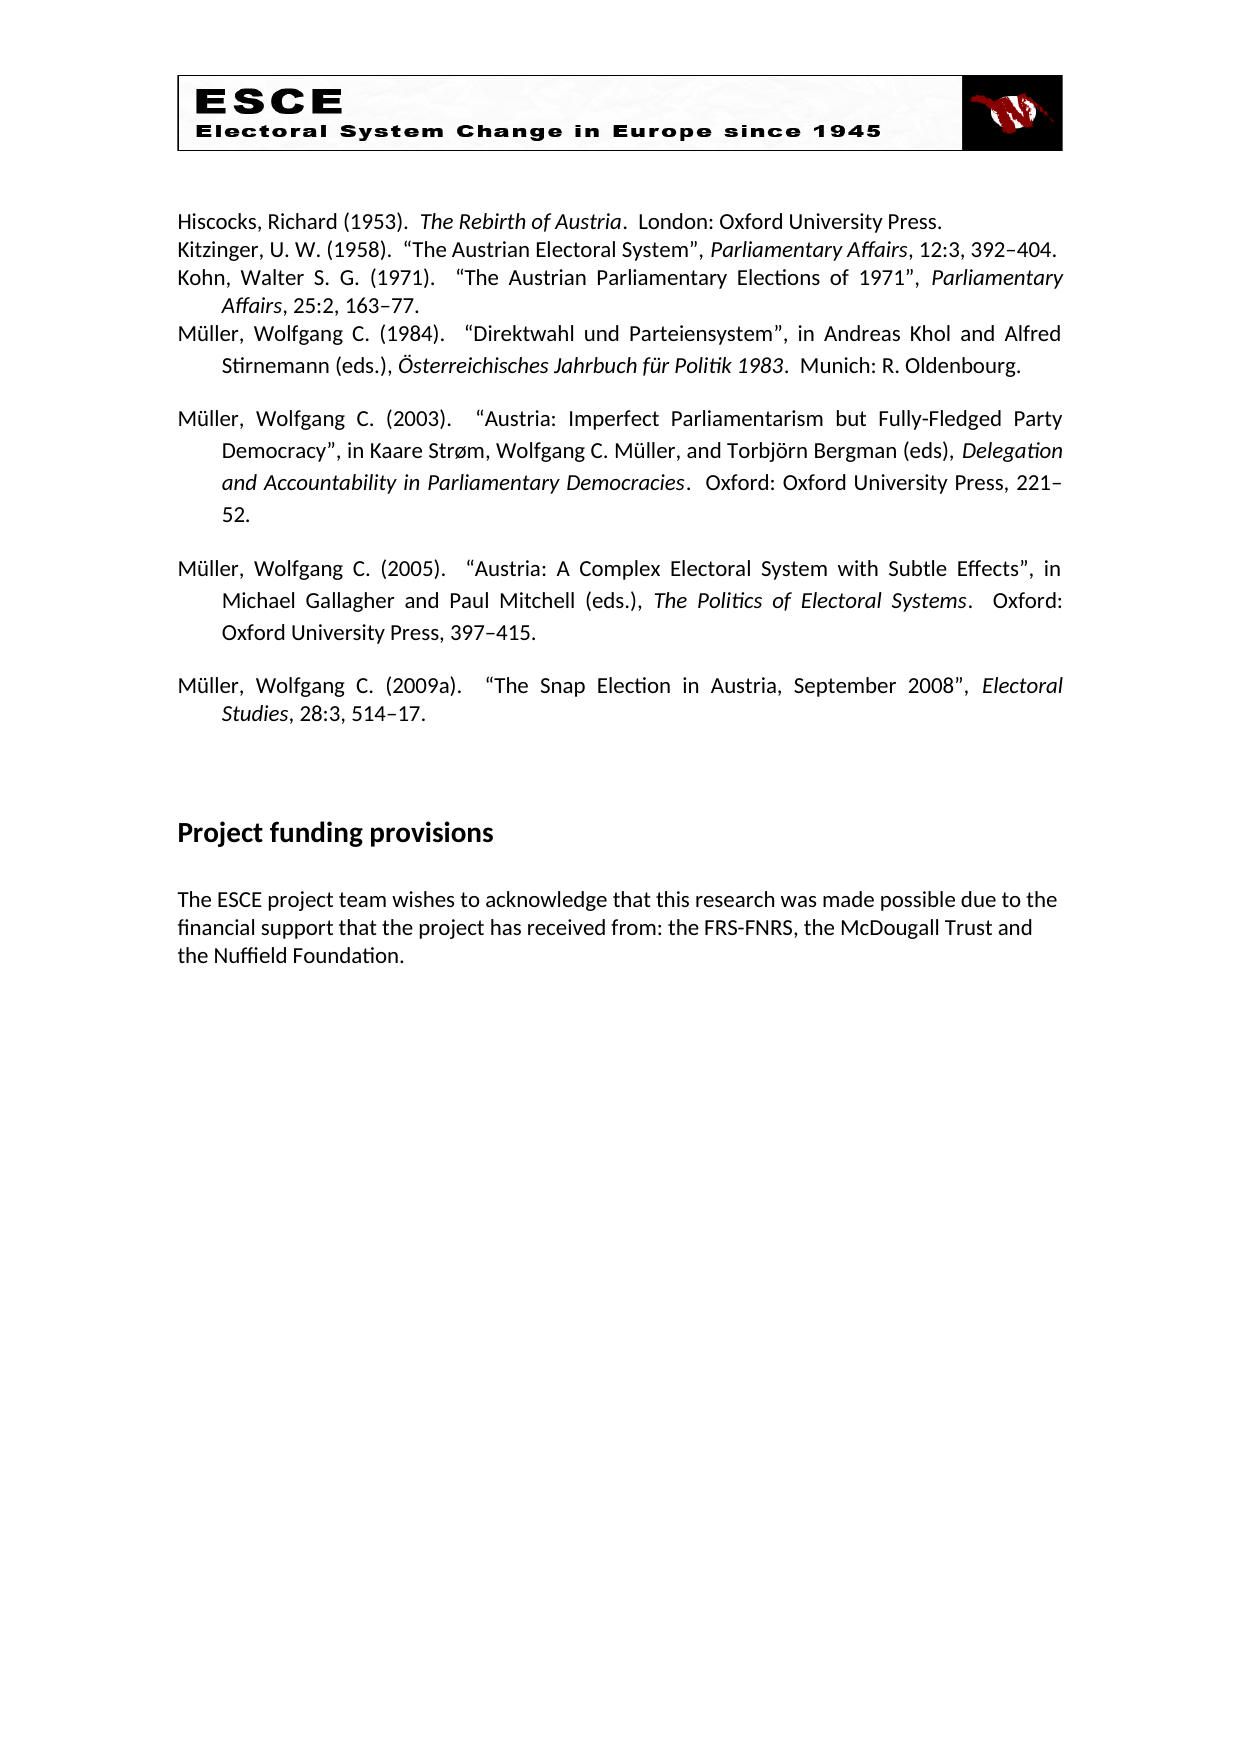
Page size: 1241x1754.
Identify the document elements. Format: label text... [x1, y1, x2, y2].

picture [177, 75, 1063, 151]
text The ESCE project team wishes to acknowledge that this research was made possible due to the financial support that the project has received from: the FRS-FNRS, the McDougall Trust and the Nuffield Foundation. [177, 885, 1063, 969]
text Kitzinger, U. W. (1958). “The Austrian Electoral System”, Parliamentary Affairs, 12:3, 392–404. [177, 235, 1063, 263]
text Müller, Wolfgang C. (1984). “Direktwahl und Parteiensystem”, in Andreas Khol and Alfred Stirnemann (eds.), Österreichisches Jahrbuch für Politik 1983. Munich: R. Oldenbourg. [177, 319, 1063, 379]
text Müller, Wolfgang C. (2009a). “The Snap Election in Austria, September 2008”, Electoral Studies, 28:3, 514–17. [177, 671, 1063, 727]
text Müller, Wolfgang C. (2005). “Austria: A Complex Electoral System with Subtle Effects”, in Michael Gallagher and Paul Mitchell (eds.), The Politics of Electoral Systems. Oxford: Oxford University Press, 397–415. [177, 554, 1063, 646]
text Kohn, Walter S. G. (1971). “The Austrian Parliamentary Elections of 1971”, Parliamentary Affairs, 25:2, 163–77. [177, 263, 1063, 319]
text Hiscocks, Richard (1953). The Rebirth of Austria. London: Oxford University Press. [177, 207, 1063, 235]
text Müller, Wolfgang C. (2003). “Austria: Imperfect Parliamentarism but Fully-Fledged Party Democracy”, in Kaare Strøm, Wolfgang C. Müller, and Torbjörn Bergman (eds), Delegation and Accountability in Parliamentary Democracies. Oxford: Oxford University Press, 221–52. [177, 404, 1063, 529]
text Project funding provisions [177, 814, 1063, 849]
